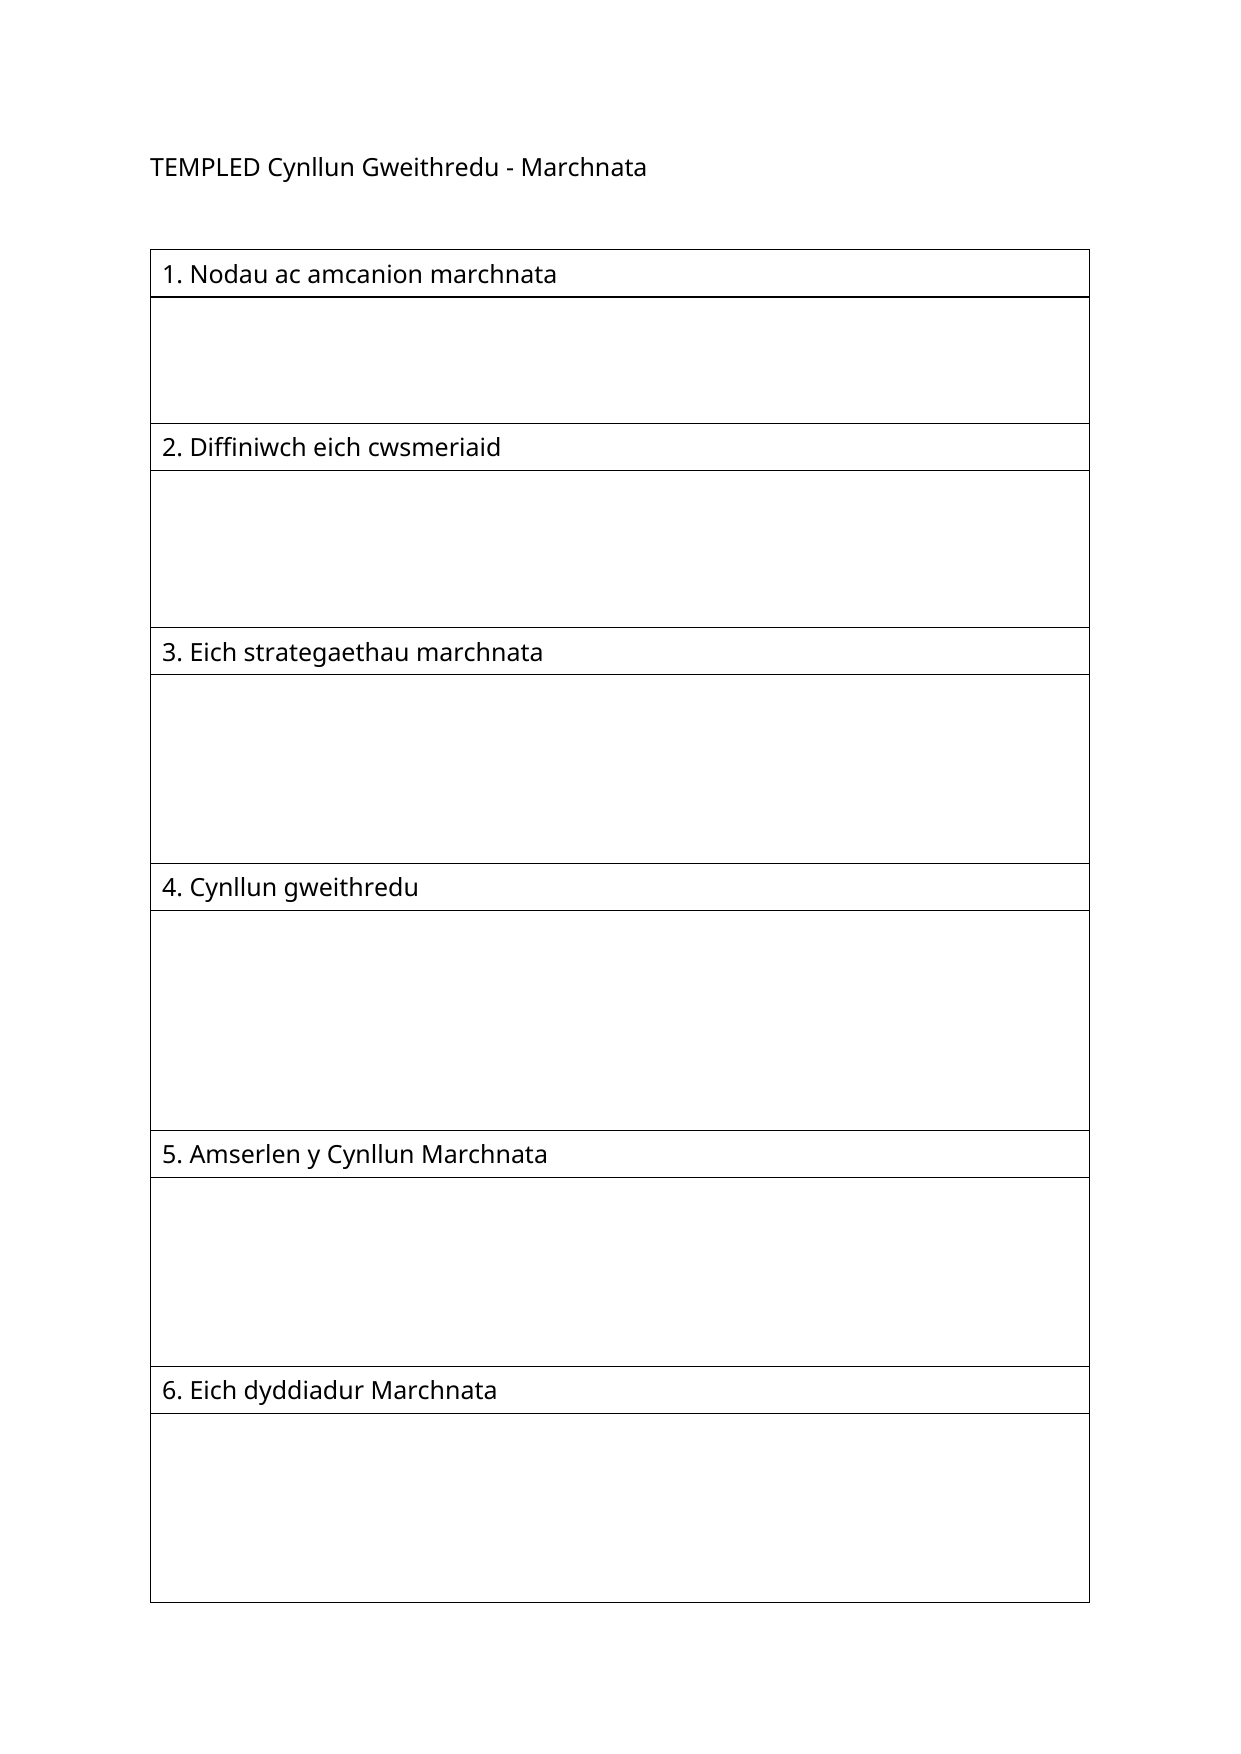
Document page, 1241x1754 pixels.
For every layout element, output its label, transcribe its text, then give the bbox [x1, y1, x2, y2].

table_cell 3. Eich strategaethau marchnata [151, 628, 1089, 674]
table_cell 4. Cynllun gweithredu [151, 864, 1089, 910]
table_cell [151, 1414, 1089, 1602]
table_cell [151, 471, 1089, 627]
table_cell [151, 911, 1089, 1130]
table_cell [151, 675, 1089, 863]
table_header 1. Nodau ac amcanion marchnata [151, 250, 1089, 296]
table_cell 2. Diffiniwch eich cwsmeriaid [151, 424, 1089, 470]
table_cell 6. Eich dyddiadur Marchnata [151, 1367, 1089, 1413]
table_cell [151, 1178, 1089, 1366]
table_cell [151, 298, 1089, 422]
table_cell 5. Amserlen y Cynllun Marchnata [151, 1131, 1089, 1177]
text TEMPLED Cynllun Gweithredu - Marchnata [150, 150, 1090, 184]
